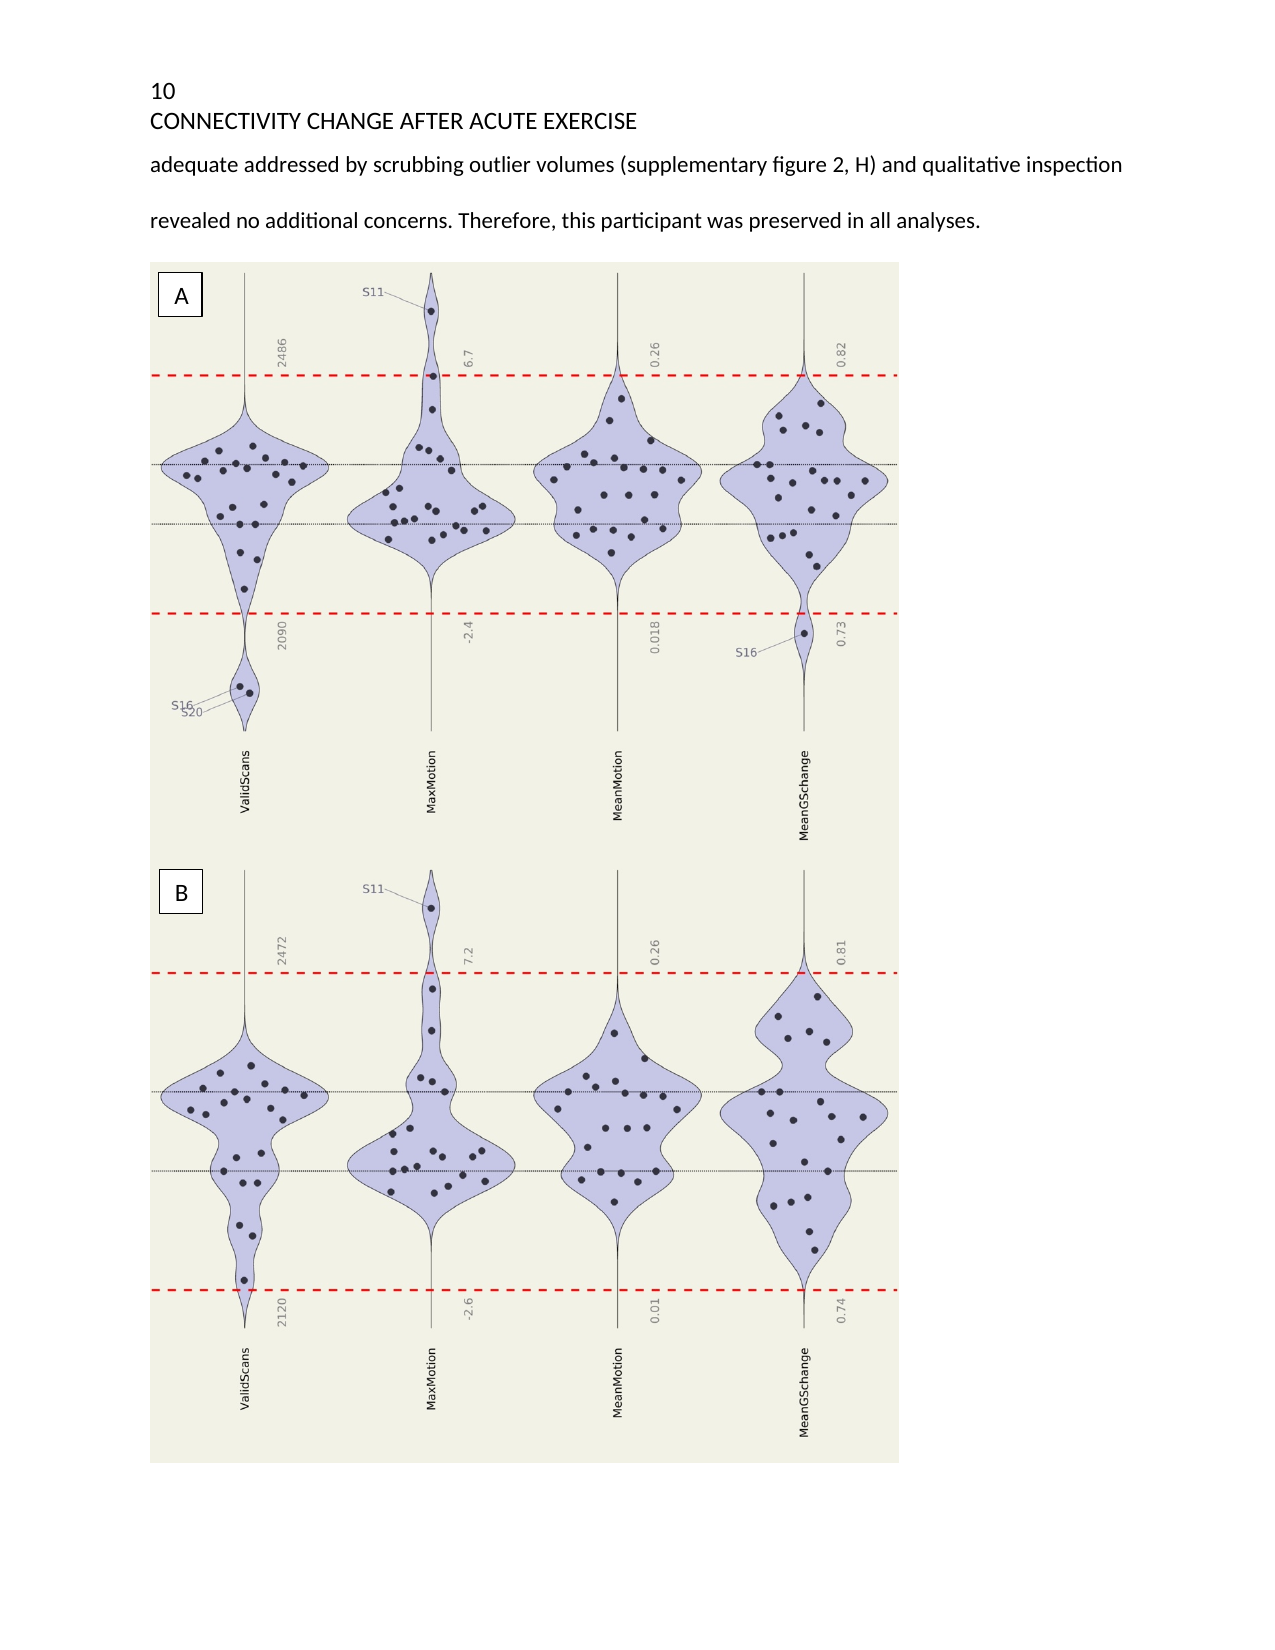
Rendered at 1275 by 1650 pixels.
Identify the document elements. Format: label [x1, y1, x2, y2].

picture [150, 262, 899, 1463]
text [150, 150, 1125, 234]
